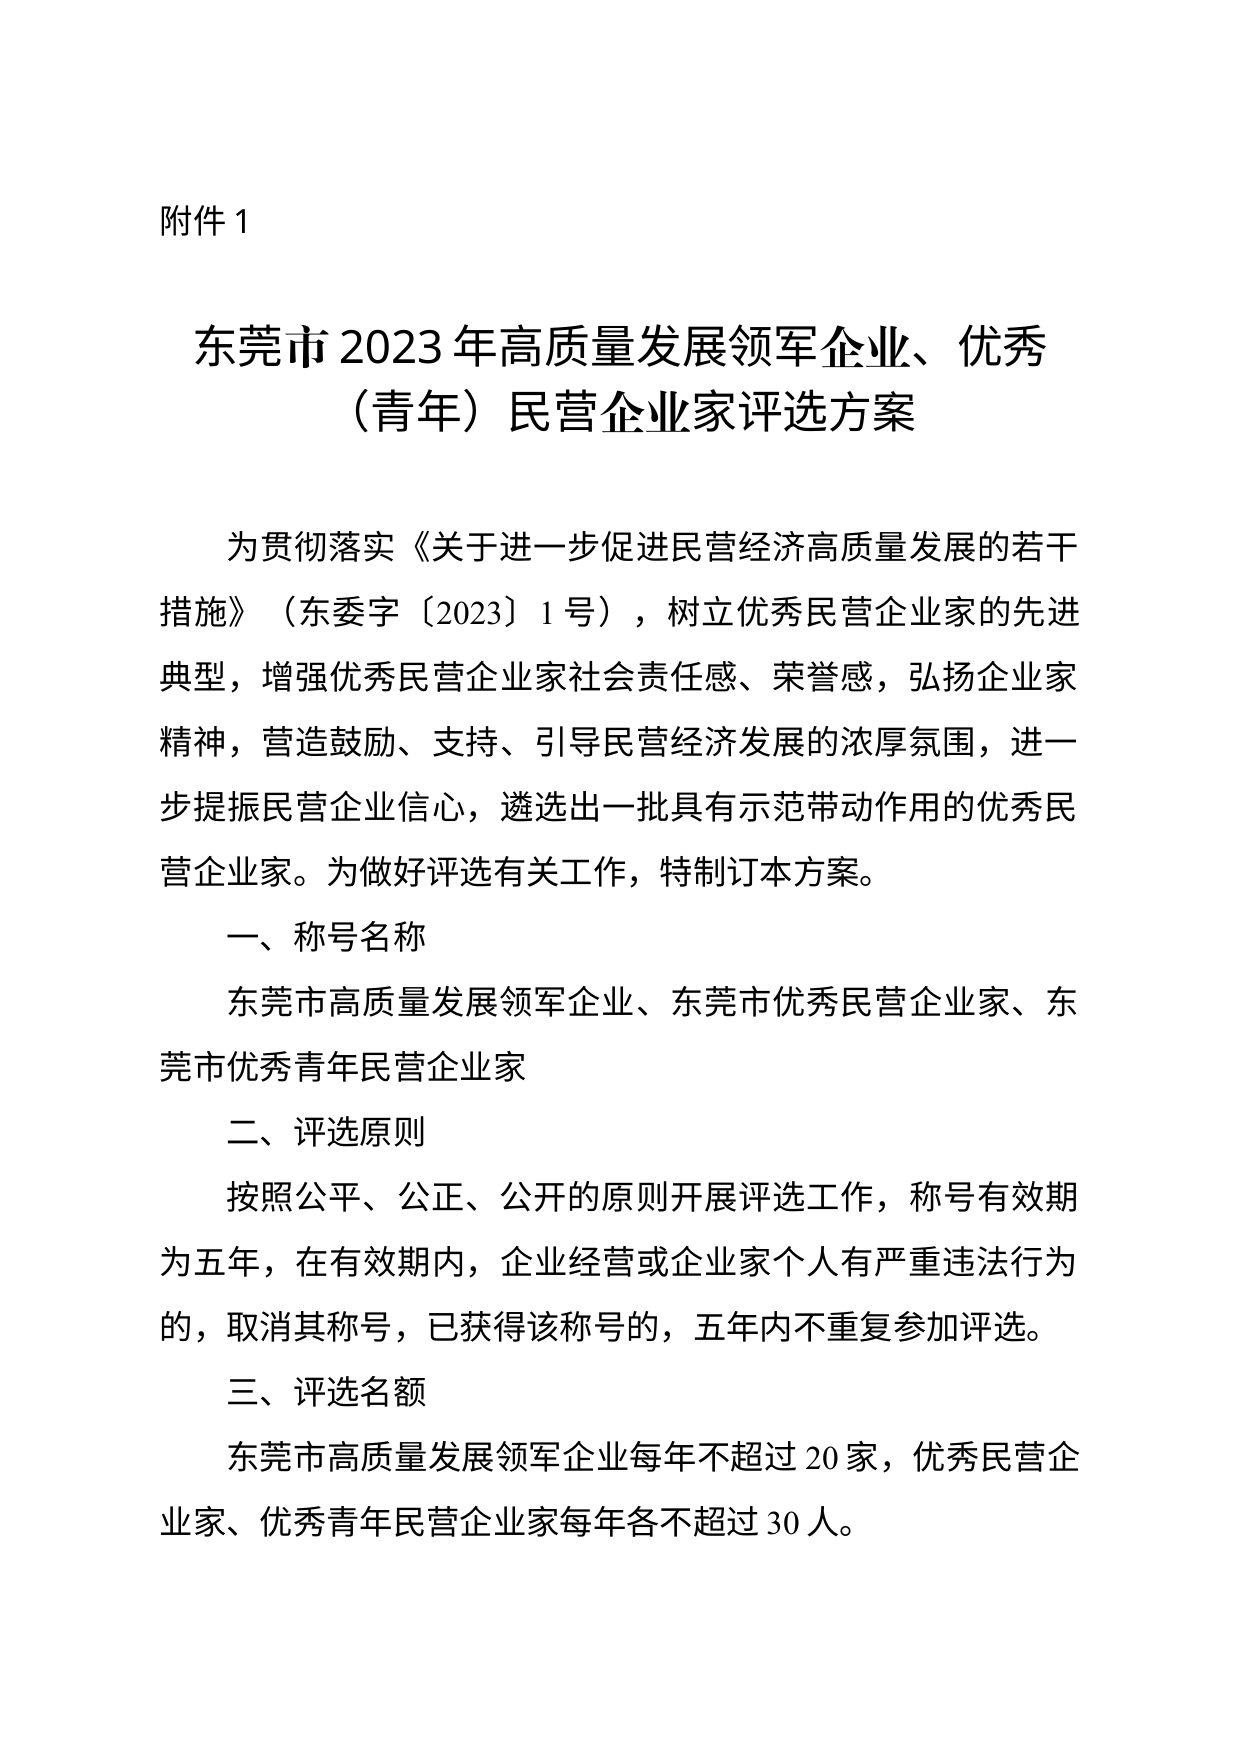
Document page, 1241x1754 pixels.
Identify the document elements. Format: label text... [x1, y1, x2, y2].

text （青年）民营企业家评选方案 [159, 382, 1081, 447]
text 二、评选原则 [159, 1097, 1081, 1162]
text 一、称号名称 [159, 902, 1081, 967]
text 东莞市高质量发展领军企业每年不超过20家，优秀民营企业家、优秀青年民营企业家每年各不超过30人。 [159, 1422, 1081, 1552]
text 东莞市高质量发展领军企业、东莞市优秀民营企业家、东莞市优秀青年民营企业家 [159, 967, 1081, 1097]
text 附件1 [159, 187, 1081, 252]
text 东莞市2023年高质量发展领军企业、优秀 [159, 317, 1081, 382]
text 为贯彻落实《关于进一步促进民营经济高质量发展的若干措施》（东委字〔2023〕1号），树立优秀民营企业家的先进典型，增强优秀民营企业家社会责任感、荣誉感，弘扬企业家精神，营造鼓励、支持、引导民营经济发展的浓厚氛围，进一步提振民营企业信心，遴选出一批具有示范带动作用的优秀民营企业家。为做好评选有关工作，特制订本方案。 [159, 512, 1081, 902]
text 三、评选名额 [159, 1357, 1081, 1422]
text 按照公平、公正、公开的原则开展评选工作，称号有效期为五年，在有效期内，企业经营或企业家个人有严重违法行为的，取消其称号，已获得该称号的，五年内不重复参加评选。 [159, 1162, 1081, 1357]
